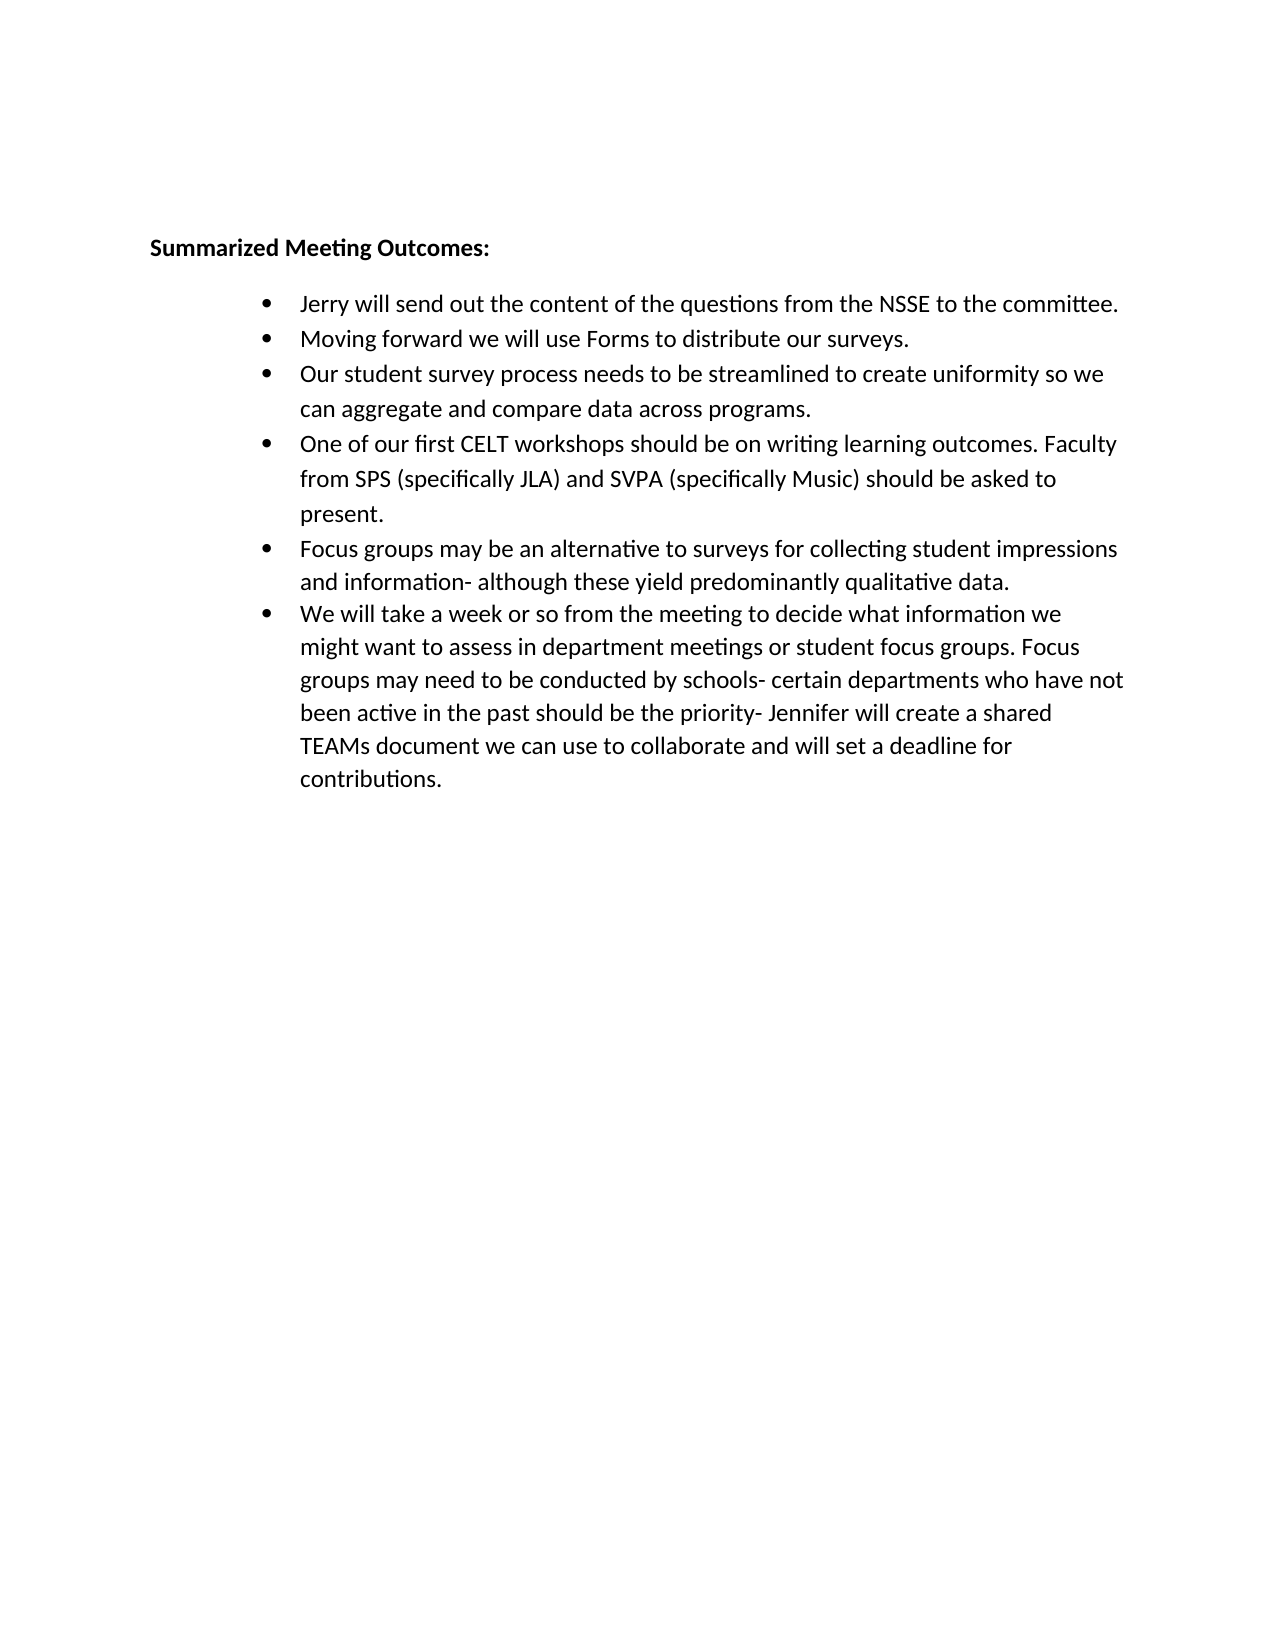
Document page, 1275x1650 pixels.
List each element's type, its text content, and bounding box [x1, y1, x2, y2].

list Jerry will send out the content of the questions from the NSSE to the committee. [262, 288, 1125, 318]
text Summarized Meeting Outcomes: [150, 232, 1125, 262]
list We will take a week or so from the meeting to decide what information we might want to assess in department meetings or student focus groups. Focus groups may need to be conducted by schools- certain departments who have not been active in the past should be the priority- Jennifer will create a shared TEAMs document we can use to collaborate and will set a deadline for contributions. [262, 598, 1125, 794]
list Focus groups may be an alternative to surveys for collecting student impressions and information- although these yield predominantly qualitative data. [262, 533, 1125, 596]
list Moving forward we will use Forms to distribute our surveys. [262, 323, 1125, 353]
list Our student survey process needs to be streamlined to create uniformity so we can aggregate and compare data across programs. [262, 358, 1125, 423]
list One of our first CELT workshops should be on writing learning outcomes. Faculty from SPS (specifically JLA) and SVPA (specifically Music) should be asked to present. [262, 428, 1125, 528]
